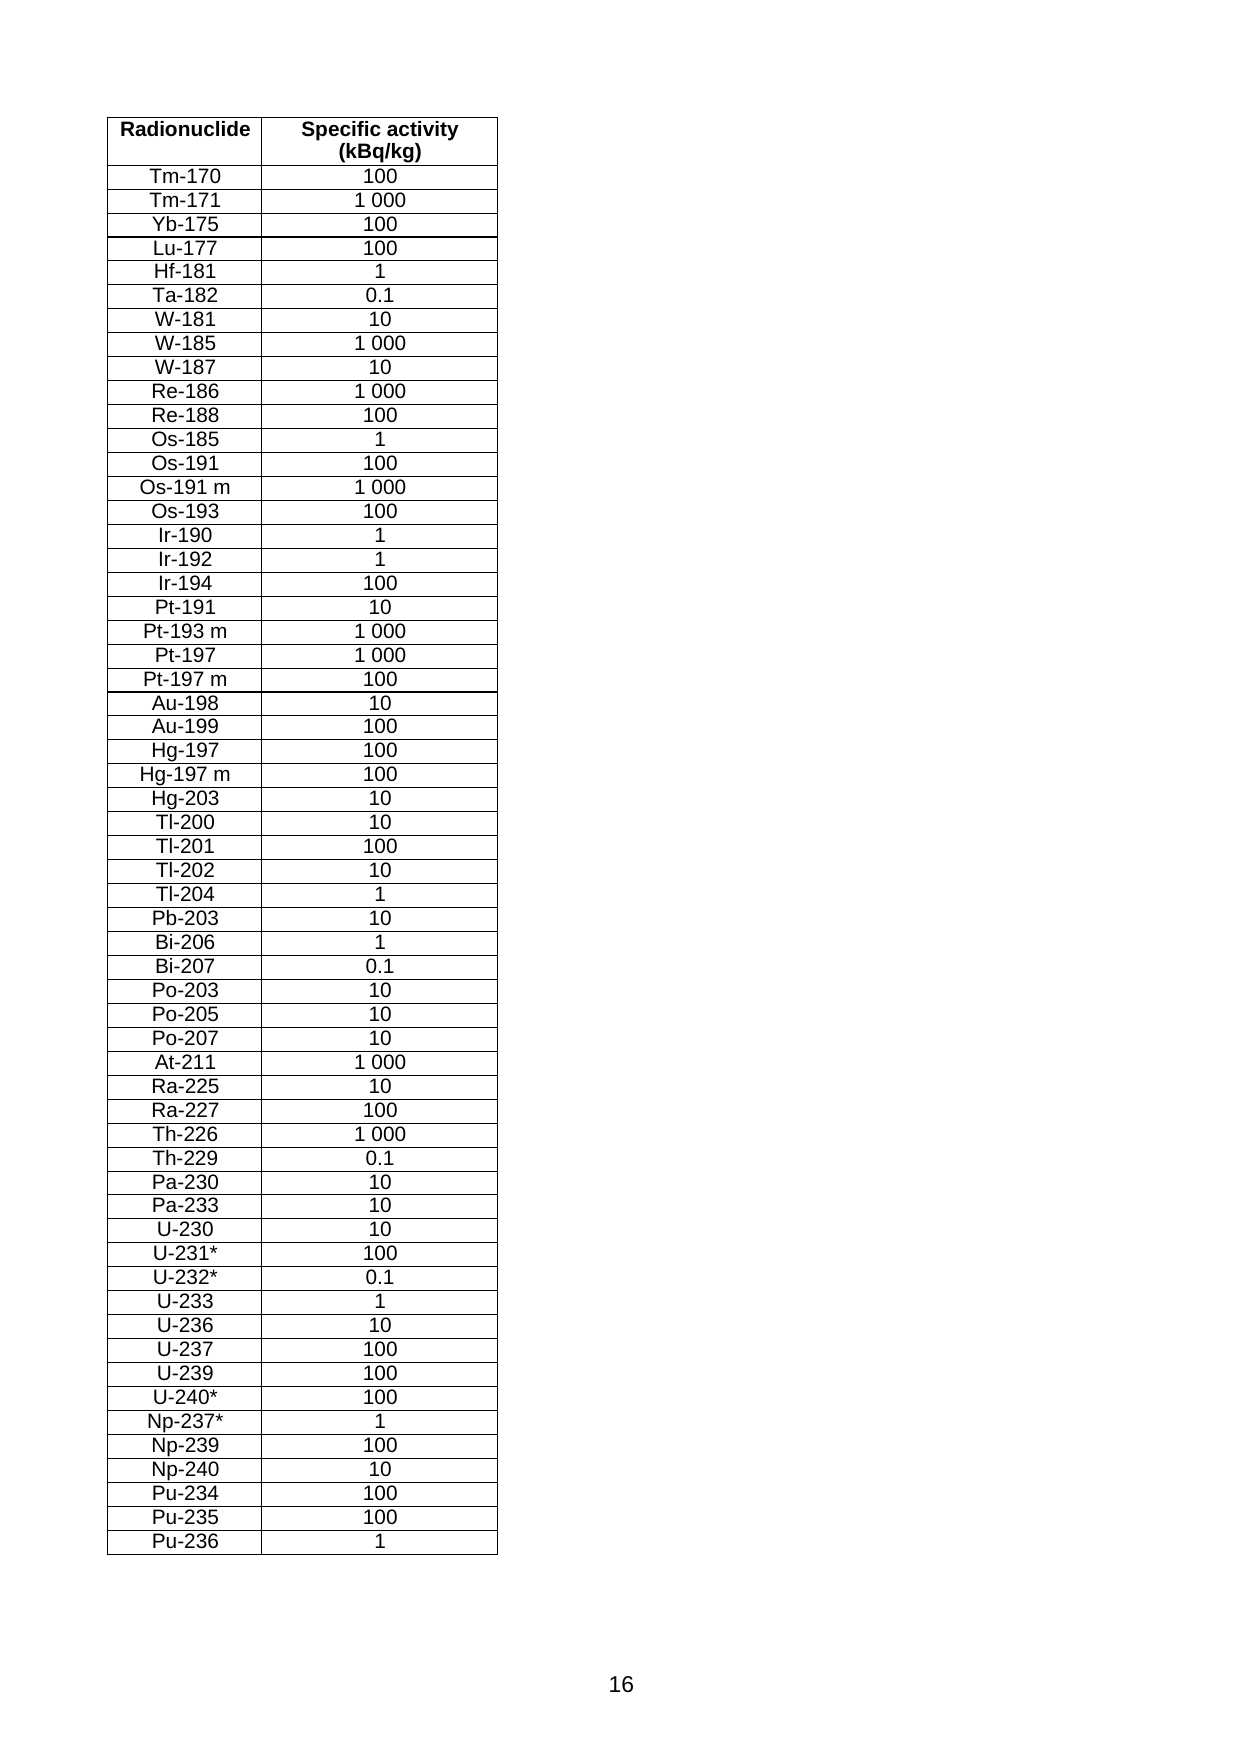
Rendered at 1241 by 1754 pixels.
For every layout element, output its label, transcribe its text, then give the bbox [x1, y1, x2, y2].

table_cell 1 [262, 261, 497, 284]
table_cell 100 [262, 573, 497, 596]
table_cell Np-239 [108, 1435, 261, 1458]
table_cell Os-185 [108, 429, 261, 452]
table_cell 10 [262, 1076, 497, 1099]
table_cell Bi-206 [108, 932, 261, 955]
table_cell Re-186 [108, 381, 261, 404]
table_cell U-237 [108, 1339, 261, 1362]
table_cell Th-226 [108, 1124, 261, 1147]
table_cell W-181 [108, 309, 261, 332]
table_cell 10 [262, 1315, 497, 1338]
table_cell 0.1 [262, 285, 497, 308]
table_cell 100 [262, 1339, 497, 1362]
table_cell U-232* [108, 1267, 261, 1290]
table_cell W-187 [108, 357, 261, 380]
table_cell Ra-225 [108, 1076, 261, 1099]
table_cell 100 [262, 405, 497, 428]
table_cell Hf-181 [108, 261, 261, 284]
table_cell 100 [262, 716, 497, 739]
table_cell Tl-204 [108, 884, 261, 907]
table_cell Re-188 [108, 405, 261, 428]
table_cell Pt-193 m [108, 621, 261, 643]
table_cell 10 [262, 1004, 497, 1027]
table_cell Hg-203 [108, 788, 261, 811]
table_cell 10 [262, 1028, 497, 1051]
table_cell U-233 [108, 1291, 261, 1314]
table_cell 1 [262, 525, 497, 548]
table_cell 100 [262, 1435, 497, 1458]
table_cell Bi-207 [108, 956, 261, 979]
table_cell Pu-235 [108, 1507, 261, 1530]
table_cell Yb-175 [108, 214, 261, 236]
table_cell Np-240 [108, 1459, 261, 1482]
table_cell U-231* [108, 1243, 261, 1266]
table_cell Pb-203 [108, 908, 261, 931]
table_cell Ta-182 [108, 285, 261, 308]
table_cell 100 [262, 238, 497, 260]
table_cell 1 000 [262, 190, 497, 212]
table_cell 1 [262, 1531, 497, 1554]
table_cell Ra-227 [108, 1100, 261, 1123]
table_cell W-185 [108, 333, 261, 356]
table_cell U-239 [108, 1363, 261, 1386]
table_cell Tl-202 [108, 860, 261, 883]
table_cell 100 [262, 166, 497, 188]
table_header Specific activity (kBq/kg) [262, 118, 497, 164]
table_cell 10 [262, 357, 497, 380]
table_cell Tm-171 [108, 190, 261, 212]
table_cell Pt-191 [108, 597, 261, 619]
table_cell 1 000 [262, 477, 497, 500]
table_cell Pu-234 [108, 1483, 261, 1506]
table_cell 100 [262, 740, 497, 763]
table_cell Po-205 [108, 1004, 261, 1027]
table_cell U-230 [108, 1219, 261, 1242]
table_cell 10 [262, 1172, 497, 1194]
table_cell 1 [262, 549, 497, 572]
table_cell Tl-200 [108, 812, 261, 835]
table_cell 100 [262, 1483, 497, 1506]
table_cell 1 000 [262, 1124, 497, 1147]
table_cell 0.1 [262, 1267, 497, 1290]
table_cell Pa-230 [108, 1172, 261, 1194]
table_cell 100 [262, 214, 497, 236]
table_cell Tl-201 [108, 836, 261, 859]
table_cell 10 [262, 1219, 497, 1242]
table_cell 10 [262, 1459, 497, 1482]
table_cell Po-207 [108, 1028, 261, 1051]
table_cell 1 000 [262, 381, 497, 404]
table_header Radionuclide [108, 118, 261, 164]
table_cell 10 [262, 309, 497, 332]
table_cell 1 000 [262, 333, 497, 356]
table_cell Po-203 [108, 980, 261, 1003]
table_cell Os-193 [108, 501, 261, 524]
table_cell 0.1 [262, 956, 497, 979]
table_cell Pa-233 [108, 1195, 261, 1218]
table_cell 100 [262, 669, 497, 691]
table_cell Ir-190 [108, 525, 261, 548]
table_cell Au-198 [108, 693, 261, 715]
table_cell Pt-197 [108, 645, 261, 667]
table_cell Au-199 [108, 716, 261, 739]
table_cell Os-191 m [108, 477, 261, 500]
table_cell 1 000 [262, 645, 497, 667]
table_cell 1 000 [262, 621, 497, 643]
table_cell U-236 [108, 1315, 261, 1338]
table_cell Lu-177 [108, 238, 261, 260]
table_cell Ir-192 [108, 549, 261, 572]
table_cell 100 [262, 1100, 497, 1123]
table_cell U-240* [108, 1387, 261, 1410]
table_cell Hg-197 m [108, 764, 261, 787]
table_cell Ir-194 [108, 573, 261, 596]
table_cell Os-191 [108, 453, 261, 476]
table_cell At-211 [108, 1052, 261, 1075]
table_cell 10 [262, 597, 497, 619]
table_cell 100 [262, 1363, 497, 1386]
table_cell Pt-197 m [108, 669, 261, 691]
table_cell 100 [262, 764, 497, 787]
table_cell 100 [262, 1507, 497, 1530]
table_cell 10 [262, 908, 497, 931]
table_cell 0.1 [262, 1148, 497, 1171]
table_cell 100 [262, 836, 497, 859]
table_cell Hg-197 [108, 740, 261, 763]
table_cell 10 [262, 812, 497, 835]
table_cell 100 [262, 453, 497, 476]
table_cell 1 [262, 1411, 497, 1434]
table_cell Th-229 [108, 1148, 261, 1171]
table_cell 100 [262, 501, 497, 524]
table_cell 1 [262, 1291, 497, 1314]
table_cell Np-237* [108, 1411, 261, 1434]
table_cell 1 [262, 429, 497, 452]
table_cell 10 [262, 860, 497, 883]
table_cell Tm-170 [108, 166, 261, 188]
table_cell 1 [262, 932, 497, 955]
table_cell 10 [262, 788, 497, 811]
table_cell 1 000 [262, 1052, 497, 1075]
table_cell 10 [262, 693, 497, 715]
table_cell 10 [262, 980, 497, 1003]
table_cell 100 [262, 1387, 497, 1410]
table_cell Pu-236 [108, 1531, 261, 1554]
table_cell 100 [262, 1243, 497, 1266]
table_cell 10 [262, 1195, 497, 1218]
table_cell 1 [262, 884, 497, 907]
